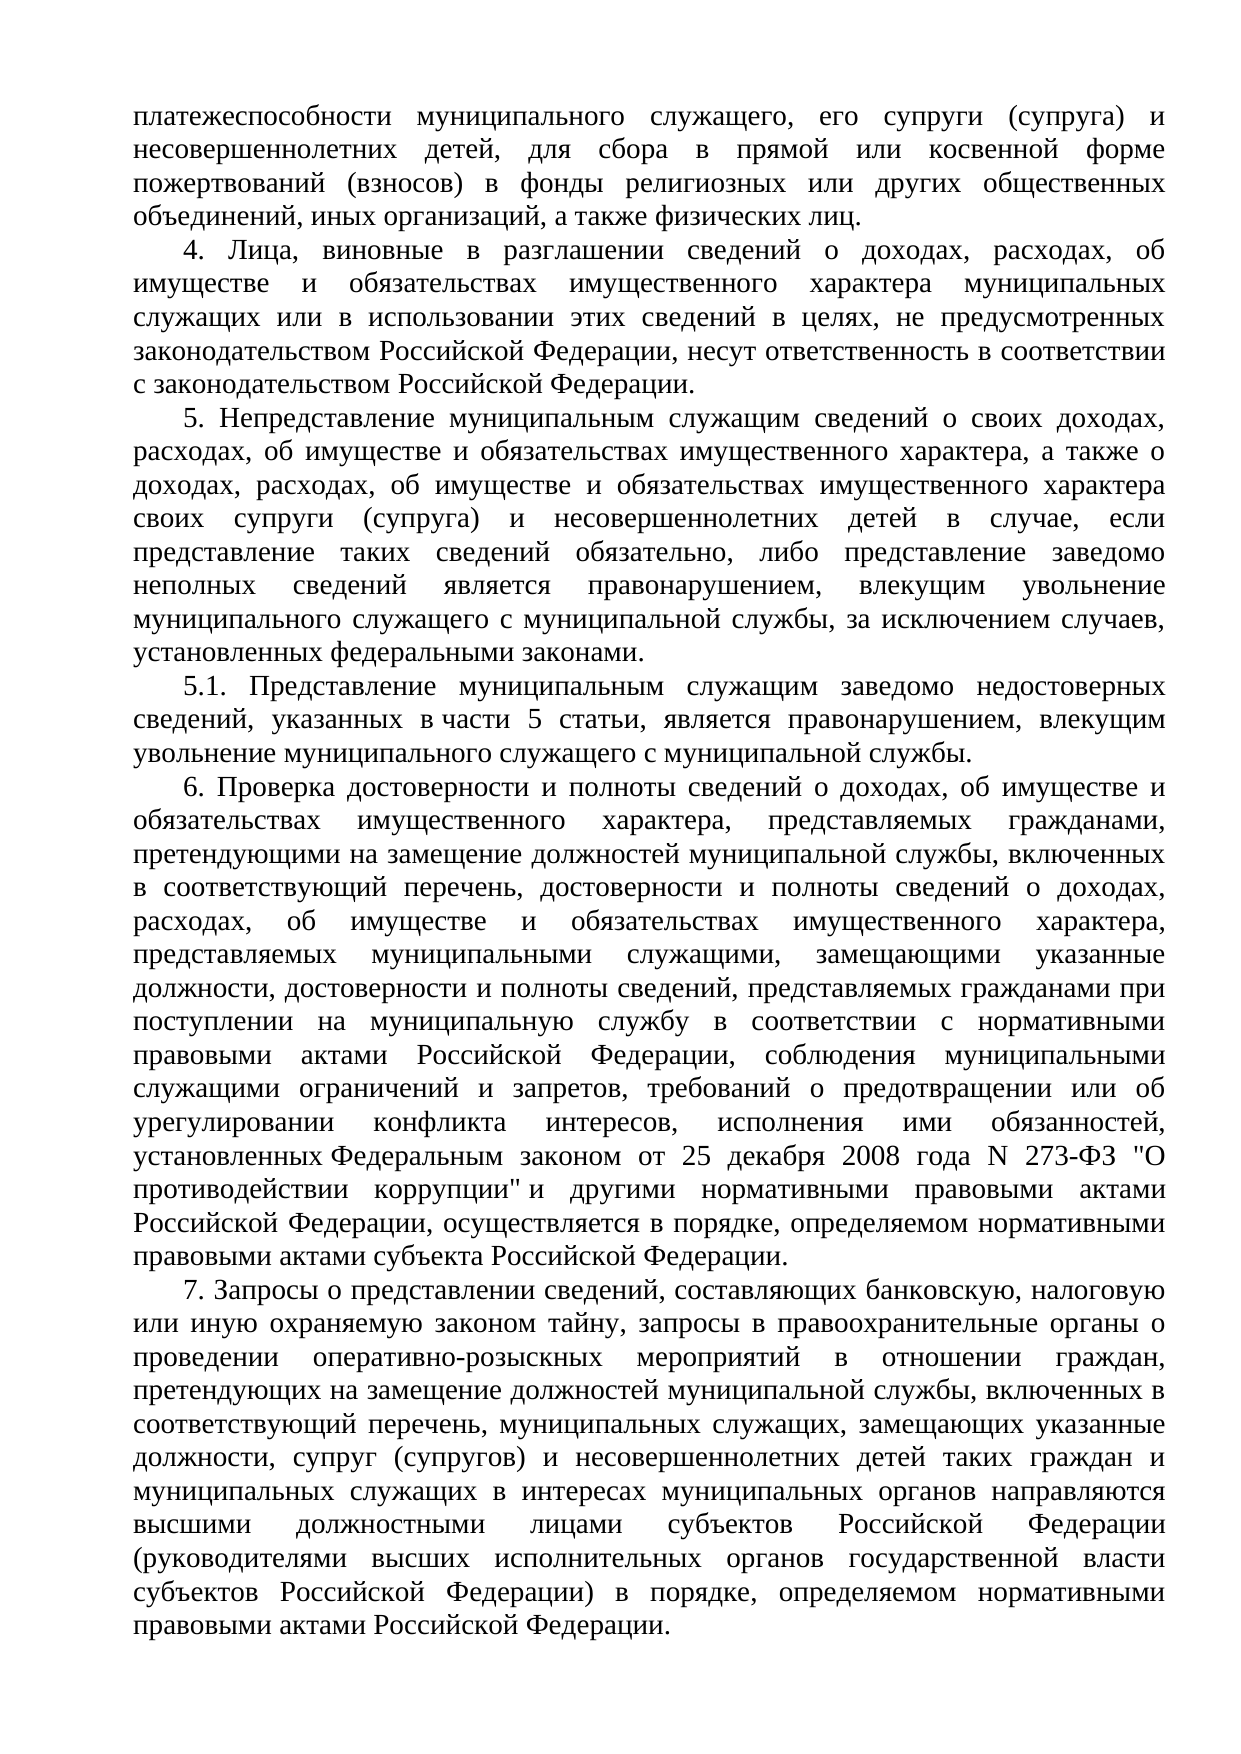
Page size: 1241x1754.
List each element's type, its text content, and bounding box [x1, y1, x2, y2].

text 7. Запросы о представлении сведений, составляющих банковскую, налоговую или иную охраняемую законом тайну, запросы в правоохранительные органы о проведении оперативно-розыскных мероприятий в отношении граждан, претендующих на замещение должностей муниципальной службы, включенных в соответствующий перечень, муниципальных служащих, замещающих указанные должности, супруг (супругов) и несовершеннолетних детей таких граждан и муниципальных служащих в интересах муниципальных органов направляются высшими должностными лицами субъектов Российской Федерации (руководителями высших исполнительных органов государственной власти субъектов Российской Федерации) в порядке, определяемом нормативными правовыми актами Российской Федерации. [133, 1272, 1166, 1641]
text 5. Непредставление муниципальным служащим сведений о своих доходах, расходах, об имуществе и обязательствах имущественного характера, а также о доходах, расходах, об имуществе и обязательствах имущественного характера своих супруги (супруга) и несовершеннолетних детей в случае, если представление таких сведений обязательно, либо представление заведомо неполных сведений является правонарушением, влекущим увольнение муниципального служащего с муниципальной службы, за исключением случаев, установленных федеральными законами. [133, 400, 1166, 668]
text 5.1. Представление муниципальным служащим заведомо недостоверных сведений, указанных в части 5 статьи, является правонарушением, влекущим увольнение муниципального служащего с муниципальной службы. [133, 668, 1166, 769]
text 6. Проверка достоверности и полноты сведений о доходах, об имуществе и обязательствах имущественного характера, представляемых гражданами, претендующими на замещение должностей муниципальной службы, включенных в соответствующий перечень, достоверности и полноты сведений о доходах, расходах, об имуществе и обязательствах имущественного характера, представляемых муниципальными служащими, замещающими указанные должности, достоверности и полноты сведений, представляемых гражданами при поступлении на муниципальную службу в соответствии с нормативными правовыми актами Российской Федерации, соблюдения муниципальными служащими ограничений и запретов, требований о предотвращении или об урегулировании конфликта интересов, исполнения ими обязанностей, установленных Федеральным законом от 25 декабря 2008 года N 273-ФЗ "О противодействии коррупции" и другими нормативными правовыми актами Российской Федерации, осуществляется в порядке, определяемом нормативными правовыми актами субъекта Российской Федерации. [133, 769, 1166, 1272]
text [133, 98, 1166, 232]
text 4. Лица, виновные в разглашении сведений о доходах, расходах, об имуществе и обязательствах имущественного характера муниципальных служащих или в использовании этих сведений в целях, не предусмотренных законодательством Российской Федерации, несут ответственность в соответствии с законодательством Российской Федерации. [133, 232, 1166, 400]
